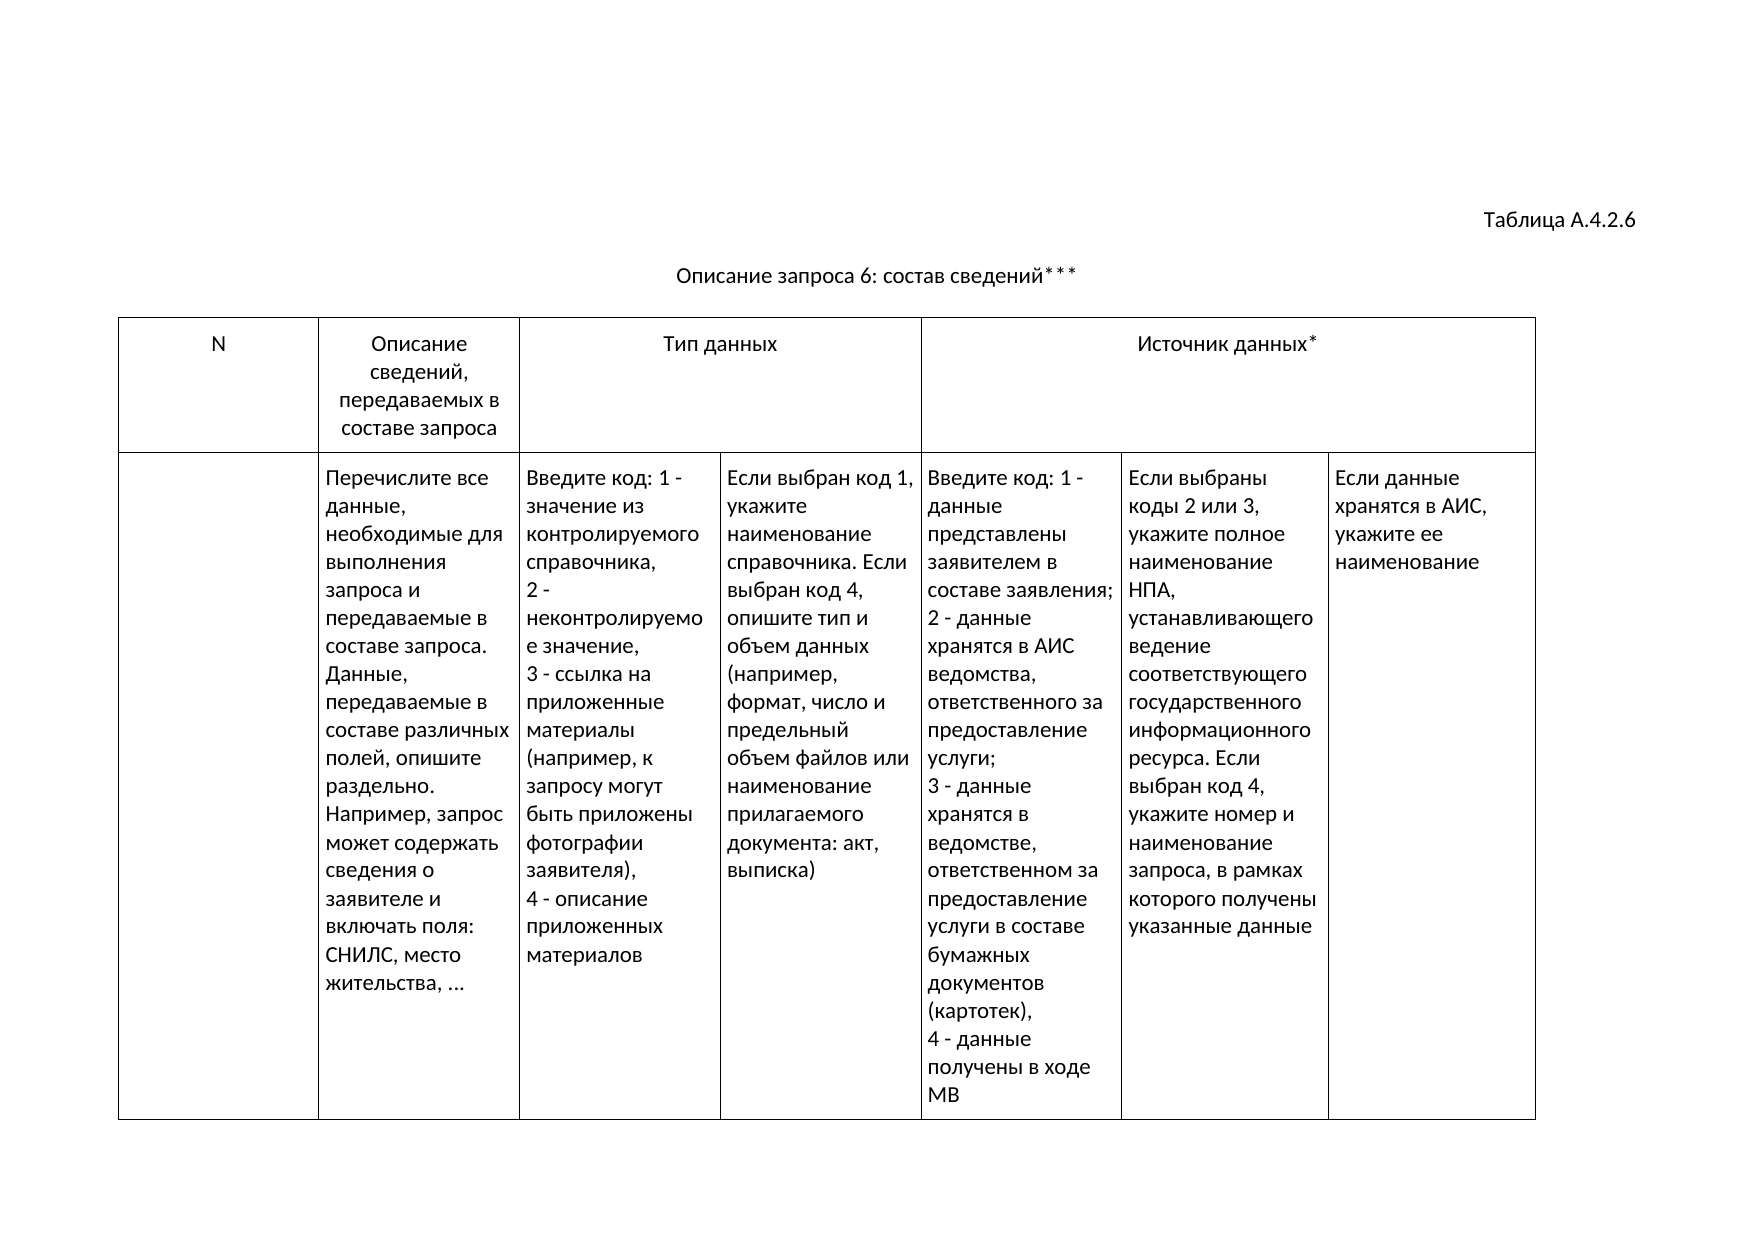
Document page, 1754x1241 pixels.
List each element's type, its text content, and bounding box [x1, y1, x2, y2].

text Таблица А.4.2.6 [118, 205, 1636, 233]
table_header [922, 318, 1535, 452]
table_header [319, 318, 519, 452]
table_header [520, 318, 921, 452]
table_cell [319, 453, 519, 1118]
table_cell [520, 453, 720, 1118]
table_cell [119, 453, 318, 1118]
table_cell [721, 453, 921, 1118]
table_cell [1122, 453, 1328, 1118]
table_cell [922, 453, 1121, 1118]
text Описание запроса 6: состав сведений*** [118, 261, 1636, 289]
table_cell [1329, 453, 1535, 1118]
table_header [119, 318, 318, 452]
